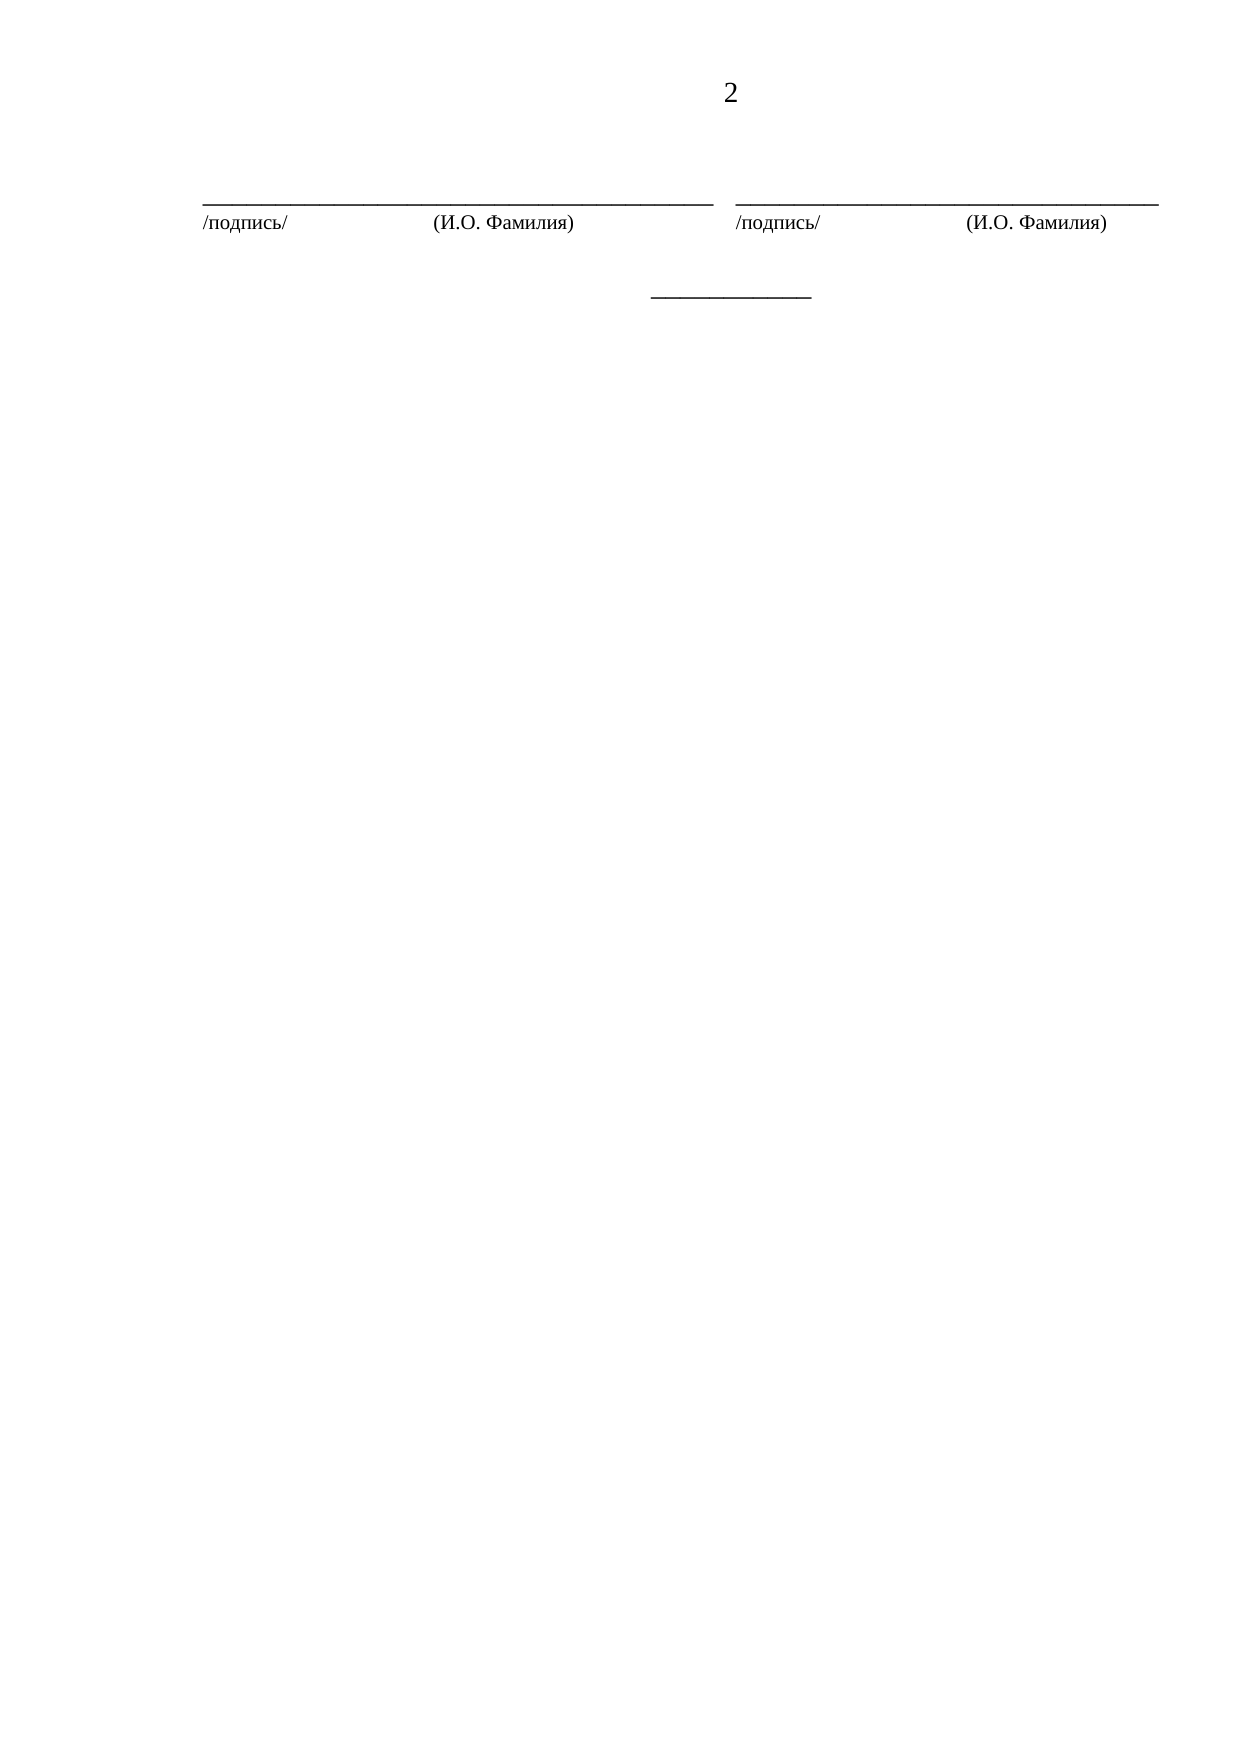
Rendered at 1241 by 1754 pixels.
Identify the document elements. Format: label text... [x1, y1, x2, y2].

table_cell /подпись/ (И.О. Фамилия) [191, 209, 724, 234]
table_cell /подпись/ (И.О. Фамилия) [724, 209, 1181, 234]
table_cell _____________________________ [724, 142, 1181, 209]
text ___________ [207, 268, 1181, 301]
table_cell ___________________________________ [191, 142, 724, 209]
